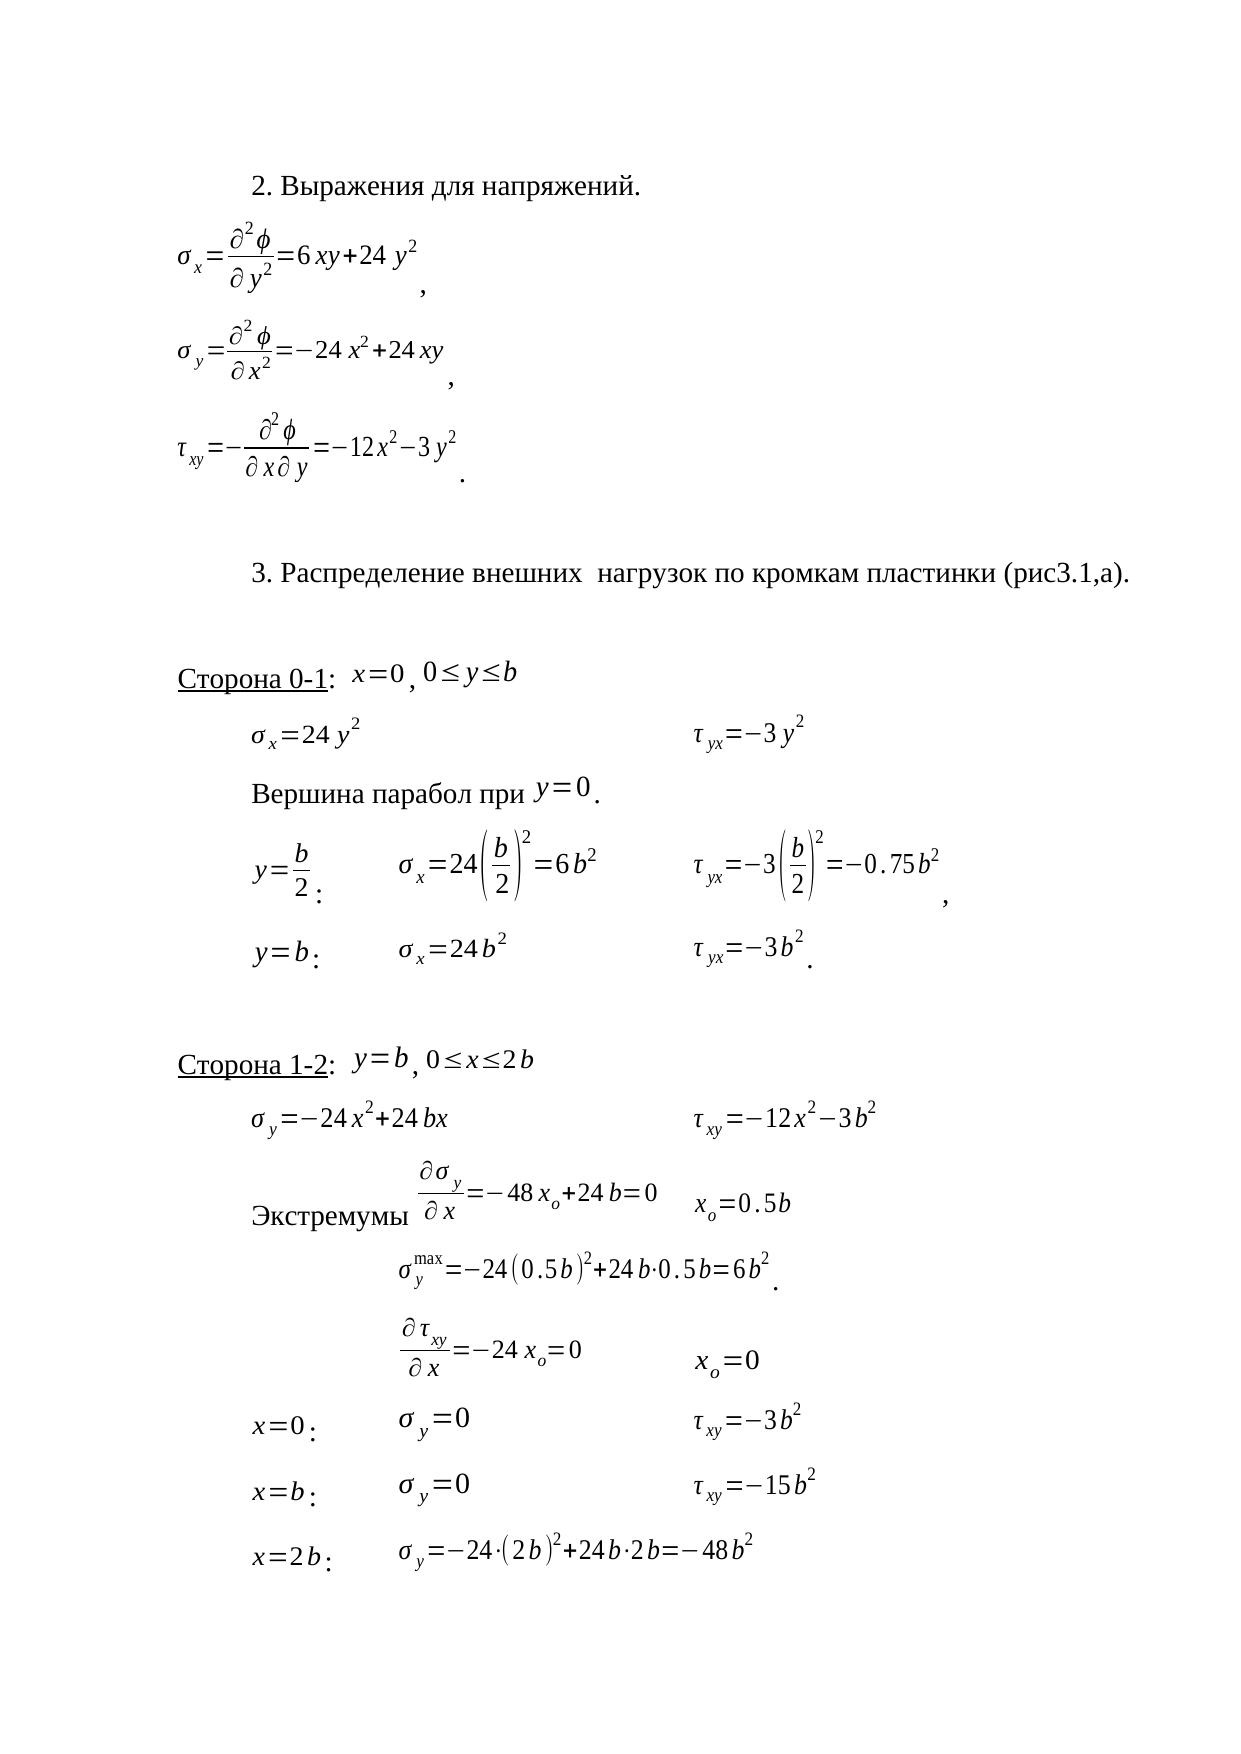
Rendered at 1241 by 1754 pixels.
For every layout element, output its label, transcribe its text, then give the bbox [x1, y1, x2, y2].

text Вершина парабол при . [177, 771, 1152, 810]
text , [177, 317, 1152, 392]
text : [177, 1529, 1152, 1578]
text Экстремумы [177, 1156, 1152, 1231]
text 3. Распределение внешних нагрузок по кромкам пластинки (рис3.1,а). [177, 555, 1152, 589]
text Сторона 0-1: , [177, 656, 1152, 695]
text : [177, 1399, 1152, 1447]
text . [177, 1248, 1152, 1297]
text : . [177, 926, 1152, 974]
text 2. Выражения для напряжений. [177, 168, 1152, 202]
text Сторона 1-2: , [177, 1042, 1152, 1081]
text . [177, 408, 1152, 488]
text , [177, 219, 1152, 300]
text : , [177, 827, 1152, 909]
text : [177, 1464, 1152, 1513]
